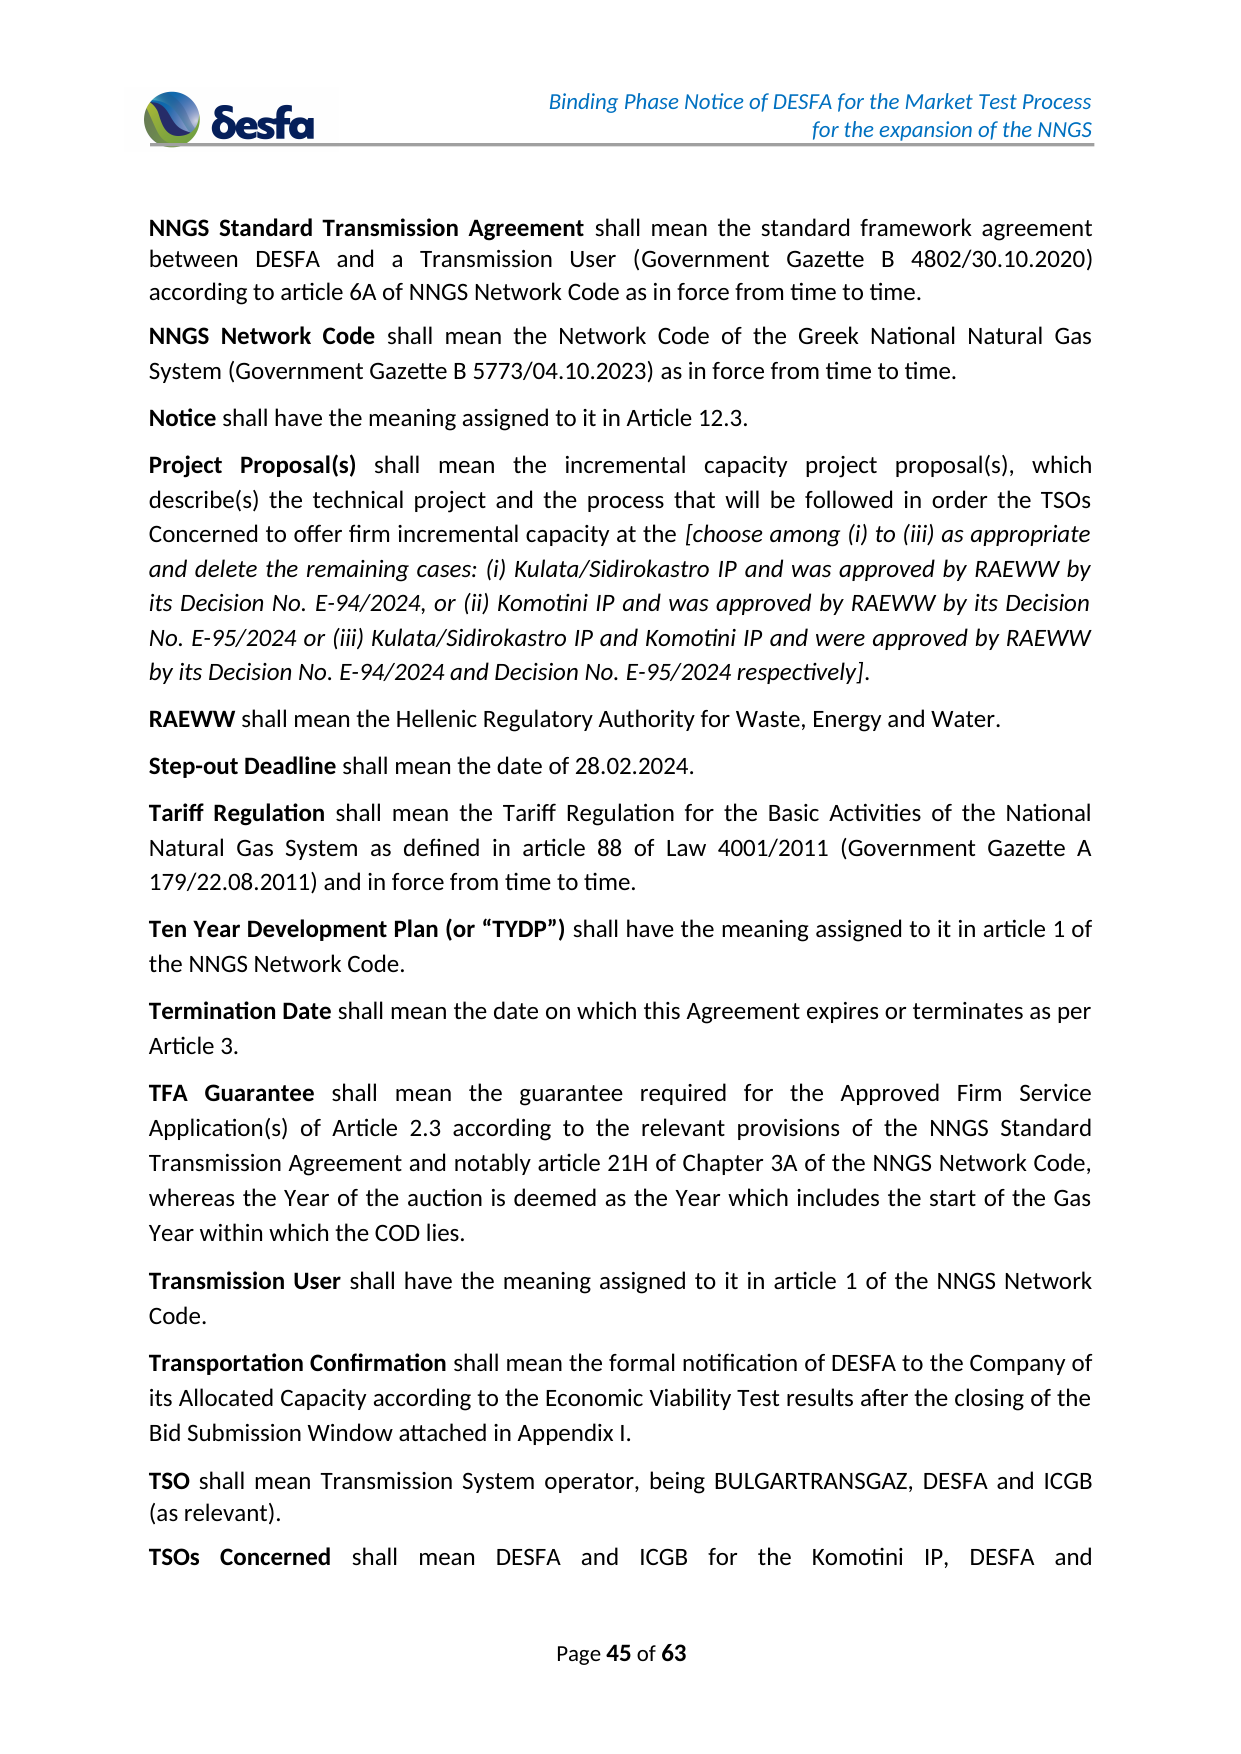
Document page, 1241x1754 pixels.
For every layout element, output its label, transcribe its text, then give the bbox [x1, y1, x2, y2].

text Notice shall have the meaning assigned to it in Article 12.3. [149, 403, 1093, 433]
text Ten Year Development Plan (or “TYDP”) shall have the meaning assigned to it in article 1 of the NNGS Network Code. [149, 913, 1093, 978]
text NNGS Standard Transmission Agreement shall mean the standard framework agreement between DESFA and a Transmission User (Government Gazette B 4802/30.10.2020) according to article 6A of NNGS Network Code as in force from time to time. [149, 212, 1093, 306]
text Termination Date shall mean the date on which this Agreement expires or terminates as per Article 3. [149, 995, 1093, 1060]
picture [123, 87, 339, 152]
text Step-out Deadline shall mean the date of 28.02.2024. [149, 750, 1093, 781]
text NNGS Network Code shall mean the Network Code of the Greek National Natural Gas System (Government Gazette B 5773/04.10.2023) as in force from time to time. [149, 320, 1093, 386]
text Transmission User shall have the meaning assigned to it in article 1 of the NNGS Network Code. [149, 1265, 1093, 1330]
text TFA Guarantee shall mean the guarantee required for the Approved Firm Service Application(s) of Article 2.3 according to the relevant provisions of the NNGS Standard Transmission Agreement and notably article 21H of Chapter 3A of the NNGS Network Code, whereas the Year of the auction is deemed as the Year which includes the start of the Gas Year within which the COD lies. [149, 1077, 1093, 1248]
text Tariff Regulation shall mean the Tariff Regulation for the Basic Activities of the National Natural Gas System as defined in article 88 of Law 4001/2011 (Government Gazette A 179/22.08.2011) and in force from time to time. [149, 797, 1093, 897]
text Project Proposal(s) shall mean the incremental capacity project proposal(s), which describe(s) the technical project and the process that will be followed in order the TSOs Concerned to offer firm incremental capacity at the [choose among (i) to (iii) as appropriate and delete the remaining cases: (i) Kulata/Sidirokastro IP and was approved by RAEWW by its Decision No. Ε-94/2024, or (ii) Komotini IP and was approved by RAEWW by its Decision No. Ε-95/2024 or (iii) Kulata/Sidirokastro IP and Komotini IP and were approved by RAEWW by its Decision No. Ε-94/2024 and Decision No. Ε-95/2024 respectively]. [149, 449, 1093, 687]
text TSO shall mean Transmission System operator, being BULGARTRANSGAZ, DESFA and ICGB (as relevant). [149, 1465, 1093, 1527]
text Transportation Confirmation shall mean the formal notification of DESFA to the Company of its Allocated Capacity according to the Economic Viability Test results after the closing of the Bid Submission Window attached in Appendix I. [149, 1347, 1093, 1448]
text RAEWW shall mean the Hellenic Regulatory Authority for Waste, Energy and Water. [149, 703, 1093, 734]
